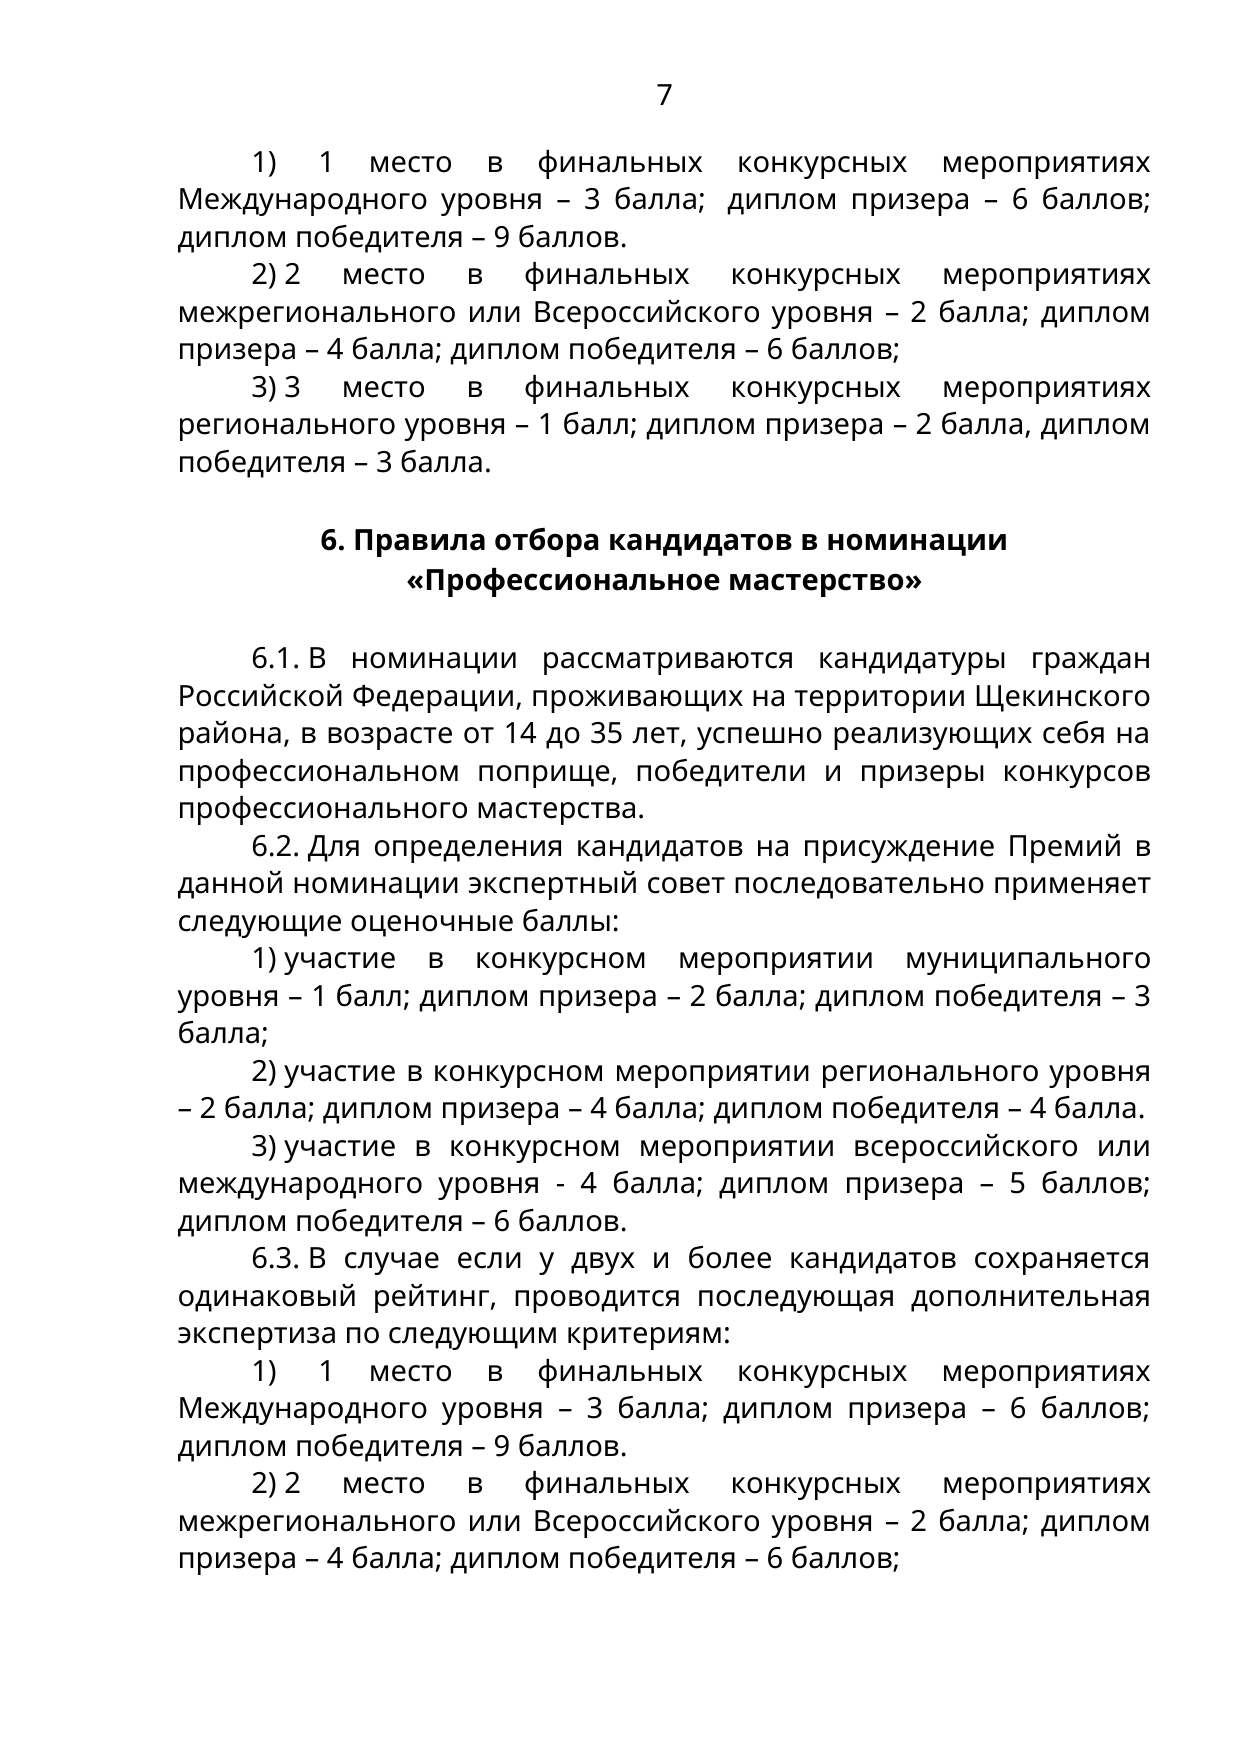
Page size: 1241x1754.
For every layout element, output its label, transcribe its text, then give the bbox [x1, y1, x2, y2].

text 1) участие в конкурсном мероприятии муниципального уровня – 1 балл; диплом призера – 2 балла; диплом победителя – 3 балла; [177, 938, 1152, 1051]
text «Профессиональное мастерство» [177, 559, 1152, 599]
text 2) 2 место в финальных конкурсных мероприятиях межрегионального или Всероссийского уровня – 2 балла; диплом призера – 4 балла; диплом победителя – 6 баллов; [177, 255, 1152, 367]
text 2) участие в конкурсном мероприятии регионального уровня – 2 балла; диплом призера – 4 балла; диплом победителя – 4 балла. [177, 1051, 1152, 1126]
text 1) 1 место в финальных конкурсных мероприятиях Международного уровня – 3 балла; диплом призера – 6 баллов; диплом победителя – 9 баллов. [177, 1351, 1152, 1463]
text 1) 1 место в финальных конкурсных мероприятиях Международного уровня – 3 балла; диплом призера – 6 баллов; диплом победителя – 9 баллов. [177, 142, 1152, 255]
text 6.1. В номинации рассматриваются кандидатуры граждан Российской Федерации, проживающих на территории Щекинского района, в возрасте от 14 до 35 лет, успешно реализующих себя на профессиональном поприще, победители и призеры конкурсов профессионального мастерства. [177, 638, 1152, 826]
text 6. Правила отбора кандидатов в номинации [177, 519, 1152, 559]
text 3) 3 место в финальных конкурсных мероприятиях регионального уровня – 1 балл; диплом призера – 2 балла, диплом победителя – 3 балла. [177, 367, 1152, 480]
text 3) участие в конкурсном мероприятии всероссийского или международного уровня - 4 балла; диплом призера – 5 баллов; диплом победителя – 6 баллов. [177, 1126, 1152, 1238]
text 2) 2 место в финальных конкурсных мероприятиях межрегионального или Всероссийского уровня – 2 балла; диплом призера – 4 балла; диплом победителя – 6 баллов; [177, 1463, 1152, 1576]
text 6.3. В случае если у двух и более кандидатов сохраняется одинаковый рейтинг, проводится последующая дополнительная экспертиза по следующим критериям: [177, 1238, 1152, 1351]
text 6.2. Для определения кандидатов на присуждение Премий в данной номинации экспертный совет последовательно применяет следующие оценочные баллы: [177, 826, 1152, 938]
